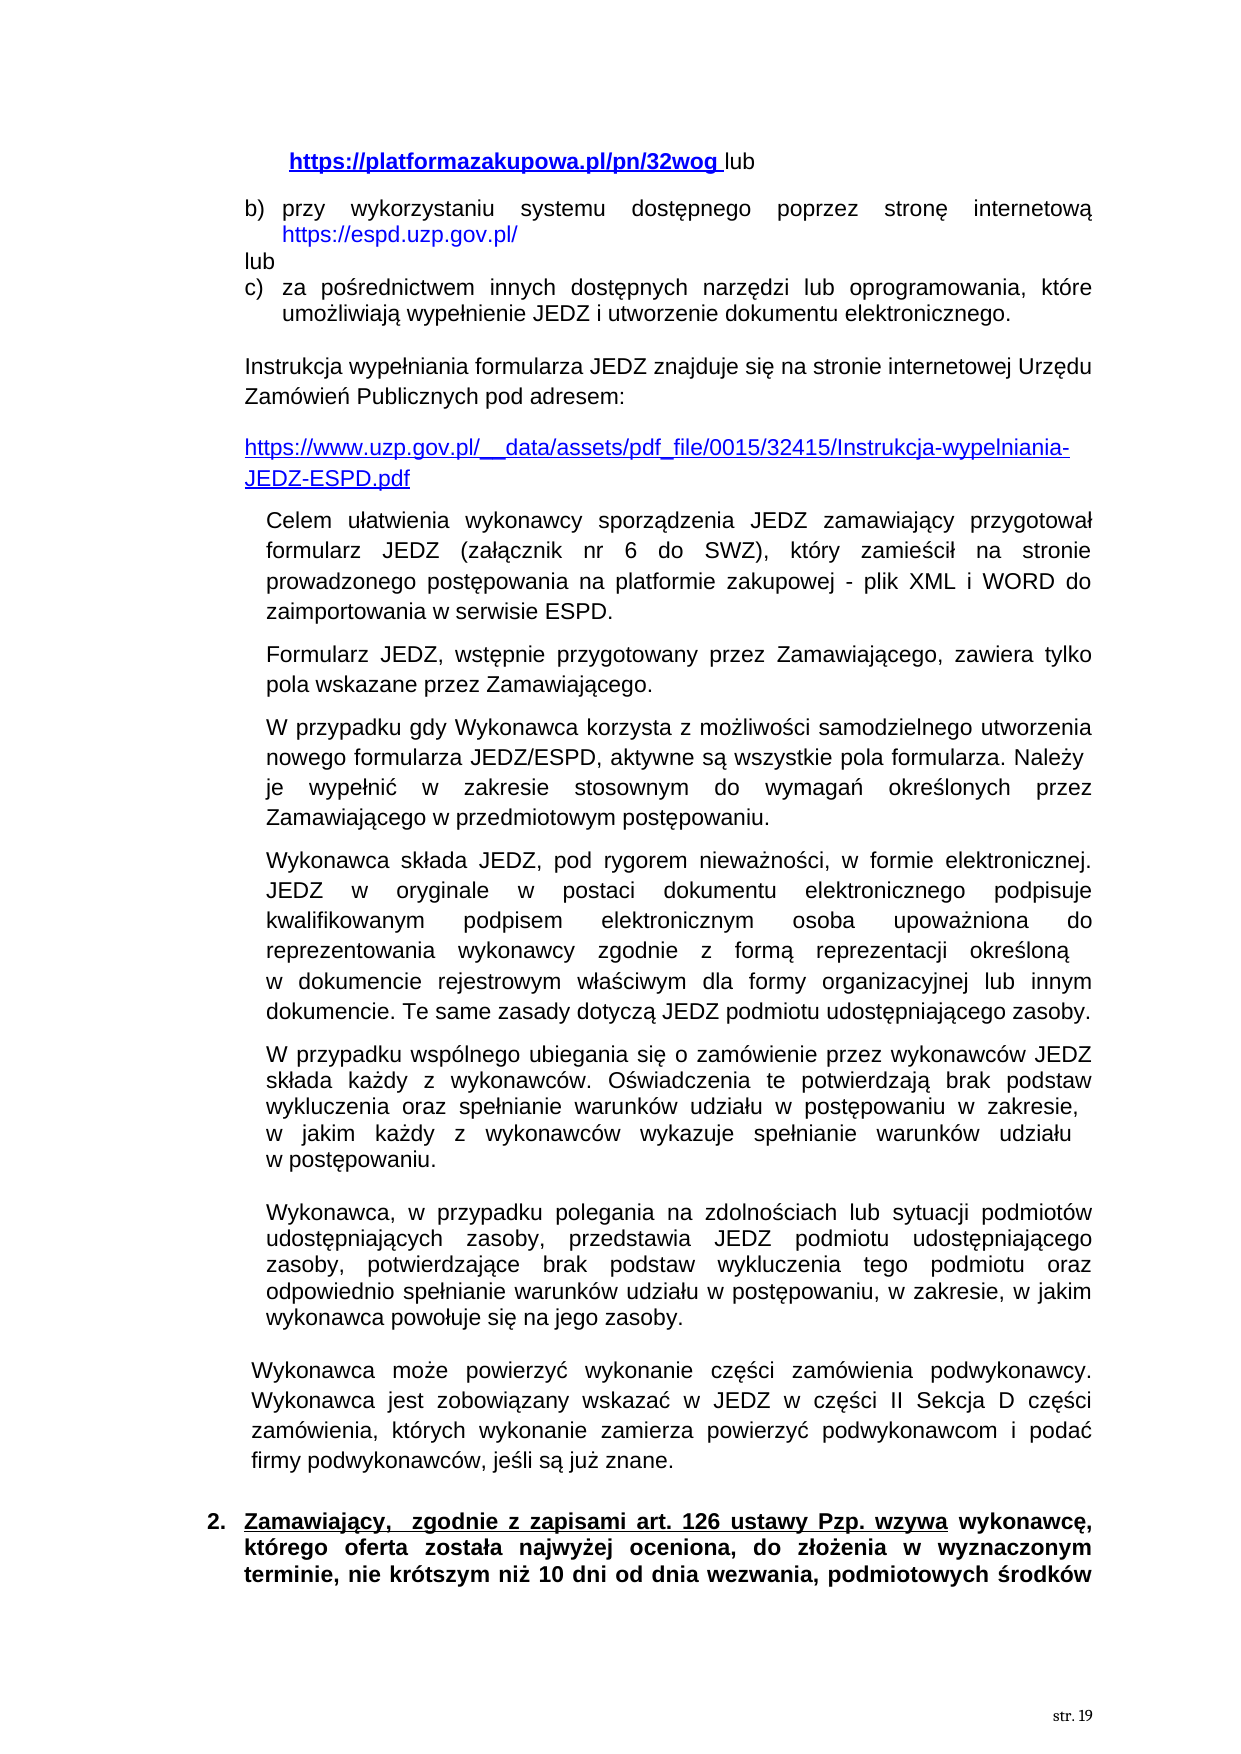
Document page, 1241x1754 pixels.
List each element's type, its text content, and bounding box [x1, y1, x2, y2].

list za pośrednictwem innych dostępnych narzędzi lub oprogramowania, które umożliwiają wypełnienie JEDZ i utworzenie dokumentu elektronicznego. [244, 274, 1092, 327]
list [207, 1508, 1092, 1587]
text Instrukcja wypełniania formularza JEDZ znajduje się na stronie internetowej Urzędu Zamówień Publicznych pod adresem: [244, 353, 1092, 409]
text W przypadku gdy Wykonawca korzysta z możliwości samodzielnego utworzenia nowego formularza JEDZ/ESPD, aktywne są wszystkie pola formularza. Należy je wypełnić w zakresie stosownym do wymagań określonych przez Zamawiającego w przedmiotowym postępowaniu. [266, 713, 1092, 830]
list przy wykorzystaniu systemu dostępnego poprzez stronę internetową https://espd.uzp.gov.pl/ [244, 195, 1092, 248]
list https://platformazakupowa.pl/pn/32wog lub [244, 148, 1092, 174]
list Wykonawca może powierzyć wykonanie części zamówienia podwykonawcy. Wykonawca jest zobowiązany wskazać w JEDZ w części II Sekcja D części zamówienia, których wykonanie zamierza powierzyć podwykonawcom i podać firmy podwykonawców, jeśli są już znane. [251, 1357, 1092, 1474]
text https://www.uzp.gov.pl/__data/assets/pdf_file/0015/32415/Instrukcja-wypelniania-JEDZ-ESPD.pdf [244, 434, 1092, 491]
text lub [244, 248, 1092, 274]
text Wykonawca składa JEDZ, pod rygorem nieważności, w formie elektronicznej. JEDZ w oryginale w postaci dokumentu elektronicznego podpisuje kwalifikowanym podpisem elektronicznym osoba upoważniona do reprezentowania wykonawcy zgodnie z formą reprezentacji określoną w dokumencie rejestrowym właściwym dla formy organizacyjnej lub innym dokumencie. Te same zasady dotyczą JEDZ podmiotu udostępniającego zasoby. [266, 847, 1092, 1024]
text Wykonawca, w przypadku polegania na zdolnościach lub sytuacji podmiotów udostępniających zasoby, przedstawia JEDZ podmiotu udostępniającego zasoby, potwierdzające brak podstaw wykluczenia tego podmiotu oraz odpowiednio spełnianie warunków udziału w postępowaniu, w zakresie, w jakim wykonawca powołuje się na jego zasoby. [266, 1199, 1092, 1330]
text Celem ułatwienia wykonawcy sporządzenia JEDZ zamawiający przygotował formularz JEDZ (załącznik nr 6 do SWZ), który zamieścił na stronie prowadzonego postępowania na platformie zakupowej - plik XML i WORD do zaimportowania w serwisie ESPD. [266, 507, 1092, 624]
text Formularz JEDZ, wstępnie przygotowany przez Zamawiającego, zawiera tylko pola wskazane przez Zamawiającego. [266, 641, 1092, 697]
text W przypadku wspólnego ubiegania się o zamówienie przez wykonawców JEDZ składa każdy z wykonawców. Oświadczenia te potwierdzają brak podstaw wykluczenia oraz spełnianie warunków udziału w postępowaniu w zakresie, w jakim każdy z wykonawców wykazuje spełnianie warunków udziału w postępowaniu. [266, 1041, 1092, 1172]
